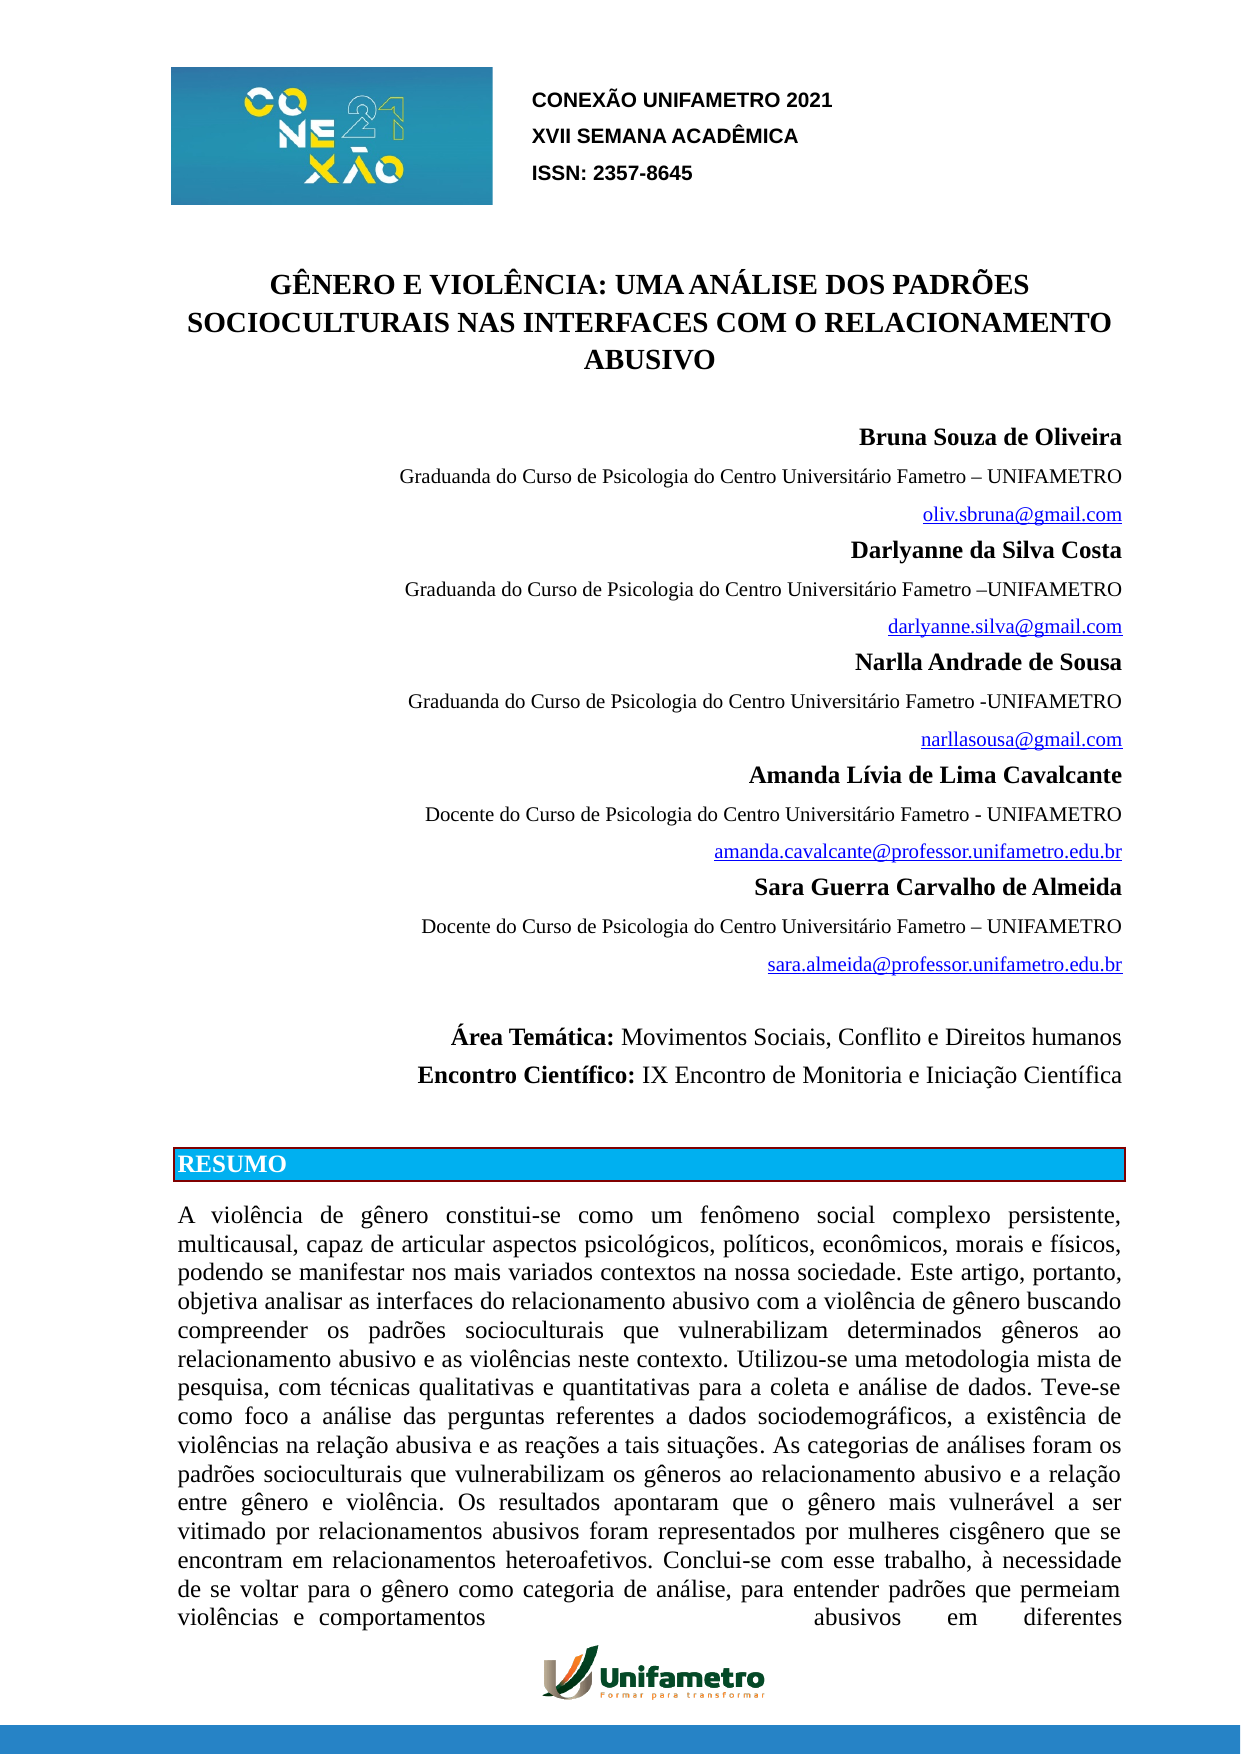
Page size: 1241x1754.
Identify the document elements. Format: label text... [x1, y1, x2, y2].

text Bruna Souza de Oliveira [177, 413, 1122, 451]
text oliv.sbruna@gmail.com [177, 488, 1122, 526]
text Narlla Andrade de Sousa [177, 638, 1122, 676]
text Encontro Científico: [177, 1051, 1122, 1088]
text Docente do Curso de Psicologia do Centro Universitário Fametro – UNIFAMETRO [177, 901, 1122, 938]
text narllasousa@gmail.com [177, 713, 1122, 751]
text Graduanda do Curso de Psicologia do Centro Universitário Fametro -UNIFAMETRO [177, 676, 1122, 713]
text GÊNERO E VIOLÊNCIA: UMA ANÁLISE DOS PADRÕES SOCIOCULTURAIS NAS INTERFACES COM O RELACIONAMENTO ABUSIVO [177, 263, 1122, 376]
text darlyanne.silva@gmail.com [177, 601, 1122, 638]
text Área Temática: [177, 1013, 1122, 1051]
text sara.almeida@professor.unifametro.edu.br [177, 938, 1122, 976]
text Graduanda do Curso de Psicologia do Centro Universitário Fametro –UNIFAMETRO [177, 563, 1122, 601]
text Graduanda do Curso de Psicologia do Centro Universitário Fametro – UNIFAMETRO [177, 451, 1122, 488]
text amanda.cavalcante@professor.unifametro.edu.br [177, 826, 1122, 863]
picture [171, 67, 493, 205]
text Darlyanne da Silva Costa [177, 526, 1122, 563]
text Amanda Lívia de Lima Cavalcante [177, 751, 1122, 788]
text Docente do Curso de Psicologia do Centro Universitário Fametro - UNIFAMETRO [177, 788, 1122, 826]
picture [504, 1631, 795, 1725]
text RESUMO [175, 1149, 1124, 1180]
text Sara Guerra Carvalho de Almeida [177, 863, 1122, 901]
